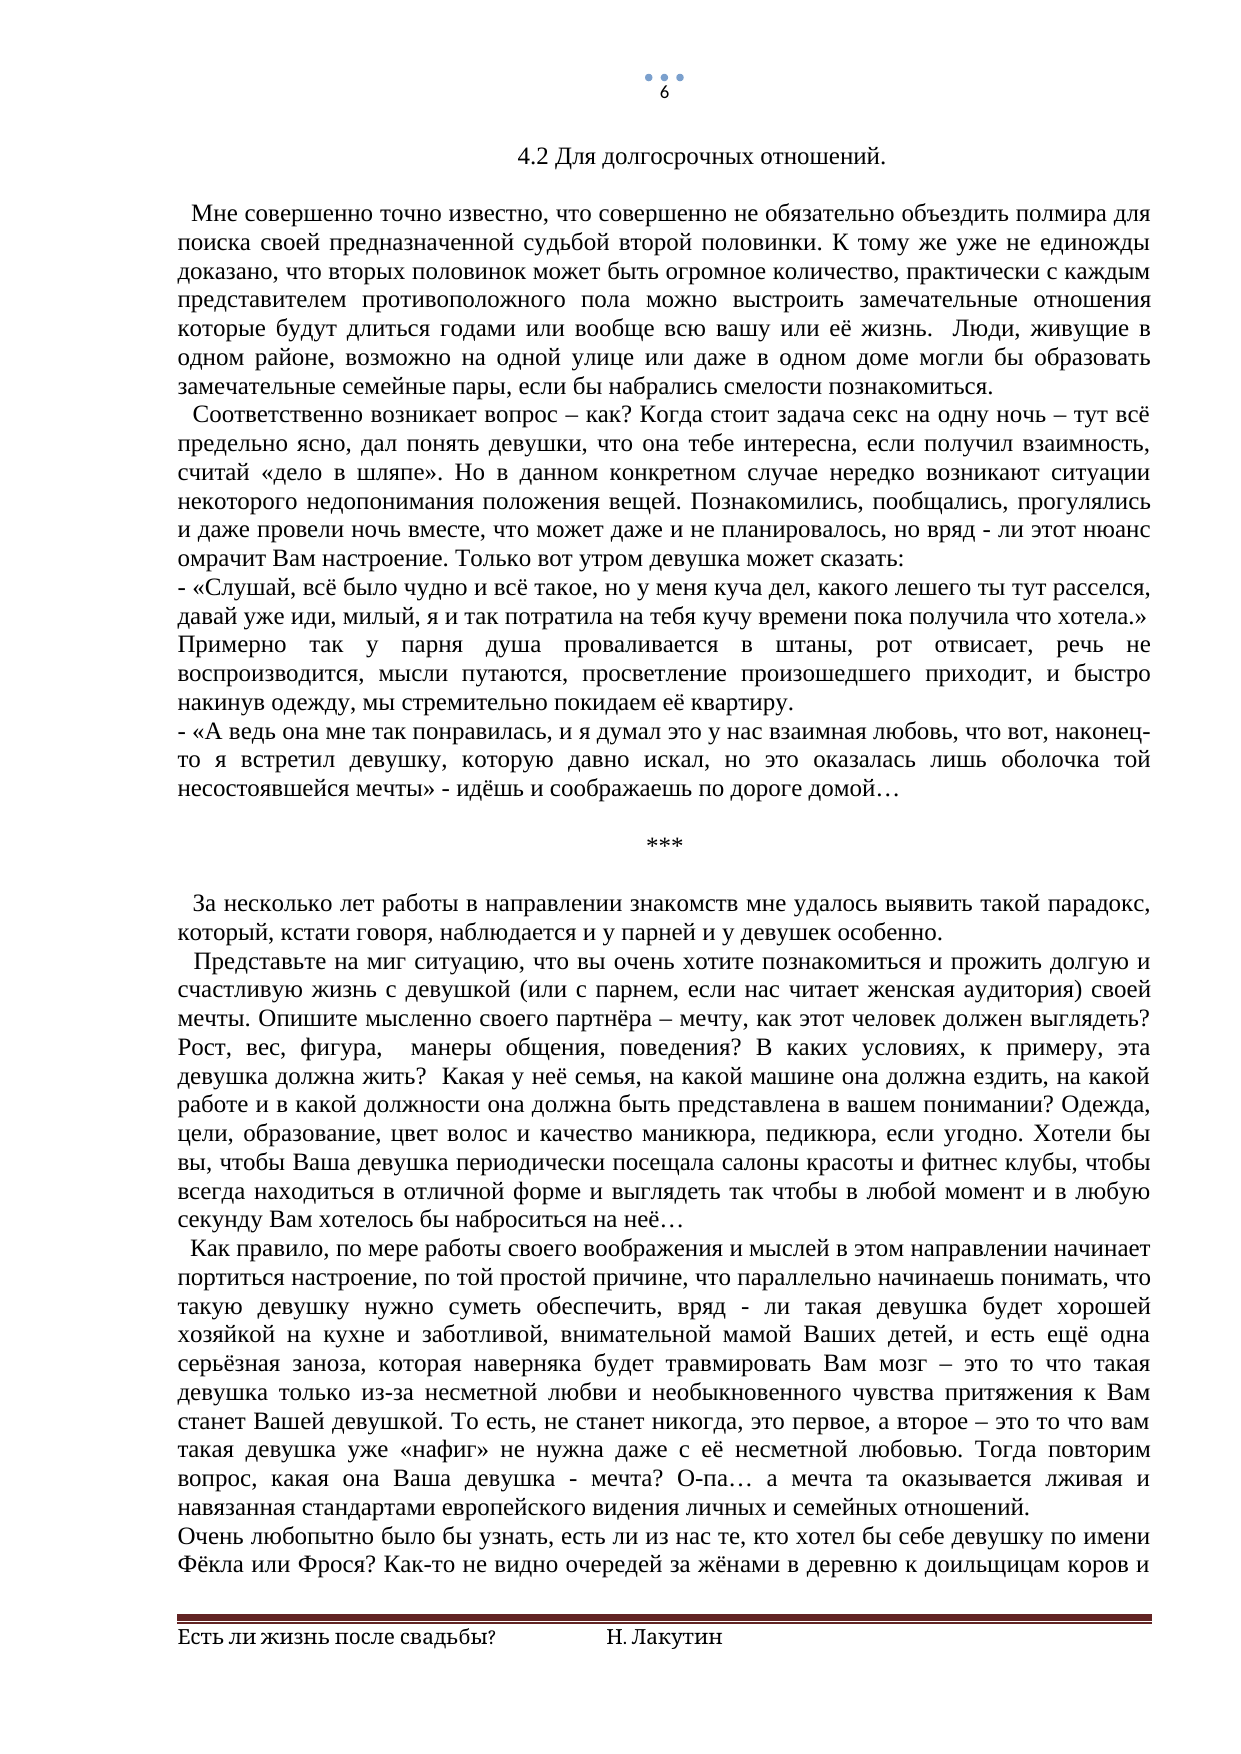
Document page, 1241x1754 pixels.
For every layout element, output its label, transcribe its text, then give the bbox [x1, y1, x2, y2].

text - «Слушай, всё было чудно и всё такое, но у меня куча дел, какого лешего ты тут расселся, давай уже иди, милый, я и так потратила на тебя кучу времени пока получила что хотела.» [177, 572, 1152, 629]
text Представьте на миг ситуацию, что вы очень хотите познакомиться и прожить долгую и счастливую жизнь с девушкой (или с парнем, если нас читает женская аудитория) своей мечты. Опишите мысленно своего партнёра – мечту, как этот человек должен выглядеть? Рост, вес, фигура, манеры общения, поведения? В каких условиях, к примеру, эта девушка должна жить? Какая у неё семья, на какой машине она должна ездить, на какой работе и в какой должности она должна быть представлена в вашем понимании? Одежда, цели, образование, цвет волос и качество маникюра, педикюра, если угодно. Хотели бы вы, чтобы Ваша девушка периодически посещала салоны красоты и фитнес клубы, чтобы всегда находиться в отличной форме и выглядеть так чтобы в любой момент и в любую секунду Вам хотелось бы наброситься на неё… [177, 946, 1152, 1233]
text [177, 1521, 1152, 1578]
list 4.2 Для долгосрочных отношений. [252, 141, 1152, 169]
text - «А ведь она мне так понравилась, и я думал это у нас взаимная любовь, что вот, наконец-то я встретил девушку, которую давно искал, но это оказалась лишь оболочка той несостоявшейся мечты» - идёшь и соображаешь по дороге домой… [177, 716, 1152, 802]
text Соответственно возникает вопрос – как? Когда стоит задача секс на одну ночь – тут всё предельно ясно, дал понять девушки, что она тебе интересна, если получил взаимность, считай «дело в шляпе». Но в данном конкретном случае нередко возникают ситуации некоторого недопонимания положения вещей. Познакомились, пообщались, прогулялись и даже провели ночь вместе, что может даже и не планировалось, но вряд - ли этот нюанс омрачит Вам настроение. Только вот утром девушка может сказать: [177, 399, 1152, 572]
text Примерно так у парня душа проваливается в штаны, рот отвисает, речь не воспроизводится, мысли путаются, просветление произошедшего приходит, и быстро накинув одежду, мы стремительно покидаем её квартиру. [177, 629, 1152, 716]
text Как правило, по мере работы своего воображения и мыслей в этом направлении начинает портиться настроение, по той простой причине, что параллельно начинаешь понимать, что такую девушку нужно суметь обеспечить, вряд - ли такая девушка будет хорошей хозяйкой на кухне и заботливой, внимательной мамой Ваших детей, и есть ещё одна серьёзная заноза, которая наверняка будет травмировать Вам мозг – это то что такая девушка только из-за несметной любви и необыкновенного чувства притяжения к Вам станет Вашей девушкой. То есть, не станет никогда, это первое, а второе – это то что вам такая девушка уже «нафиг» не нужна даже с её несметной любовью. Тогда повторим вопрос, какая она Ваша девушка - мечта? О-па… а мечта та оказывается лживая и навязанная стандартами европейского видения личных и семейных отношений. [177, 1233, 1152, 1521]
text Мне совершенно точно известно, что совершенно не обязательно объездить полмира для поиска своей предназначенной судьбой второй половинки. К тому же уже не единожды доказано, что вторых половинок может быть огромное количество, практически с каждым представителем противоположного пола можно выстроить замечательные отношения которые будут длиться годами или вообще всю вашу или её жизнь. Люди, живущие в одном районе, возможно на одной улице или даже в одном доме могли бы образовать замечательные семейные пары, если бы набрались смелости познакомиться. [177, 198, 1152, 399]
text За несколько лет работы в направлении знакомств мне удалось выявить такой парадокс, который, кстати говоря, наблюдается и у парней и у девушек особенно. [177, 888, 1152, 946]
text *** [177, 831, 1152, 859]
